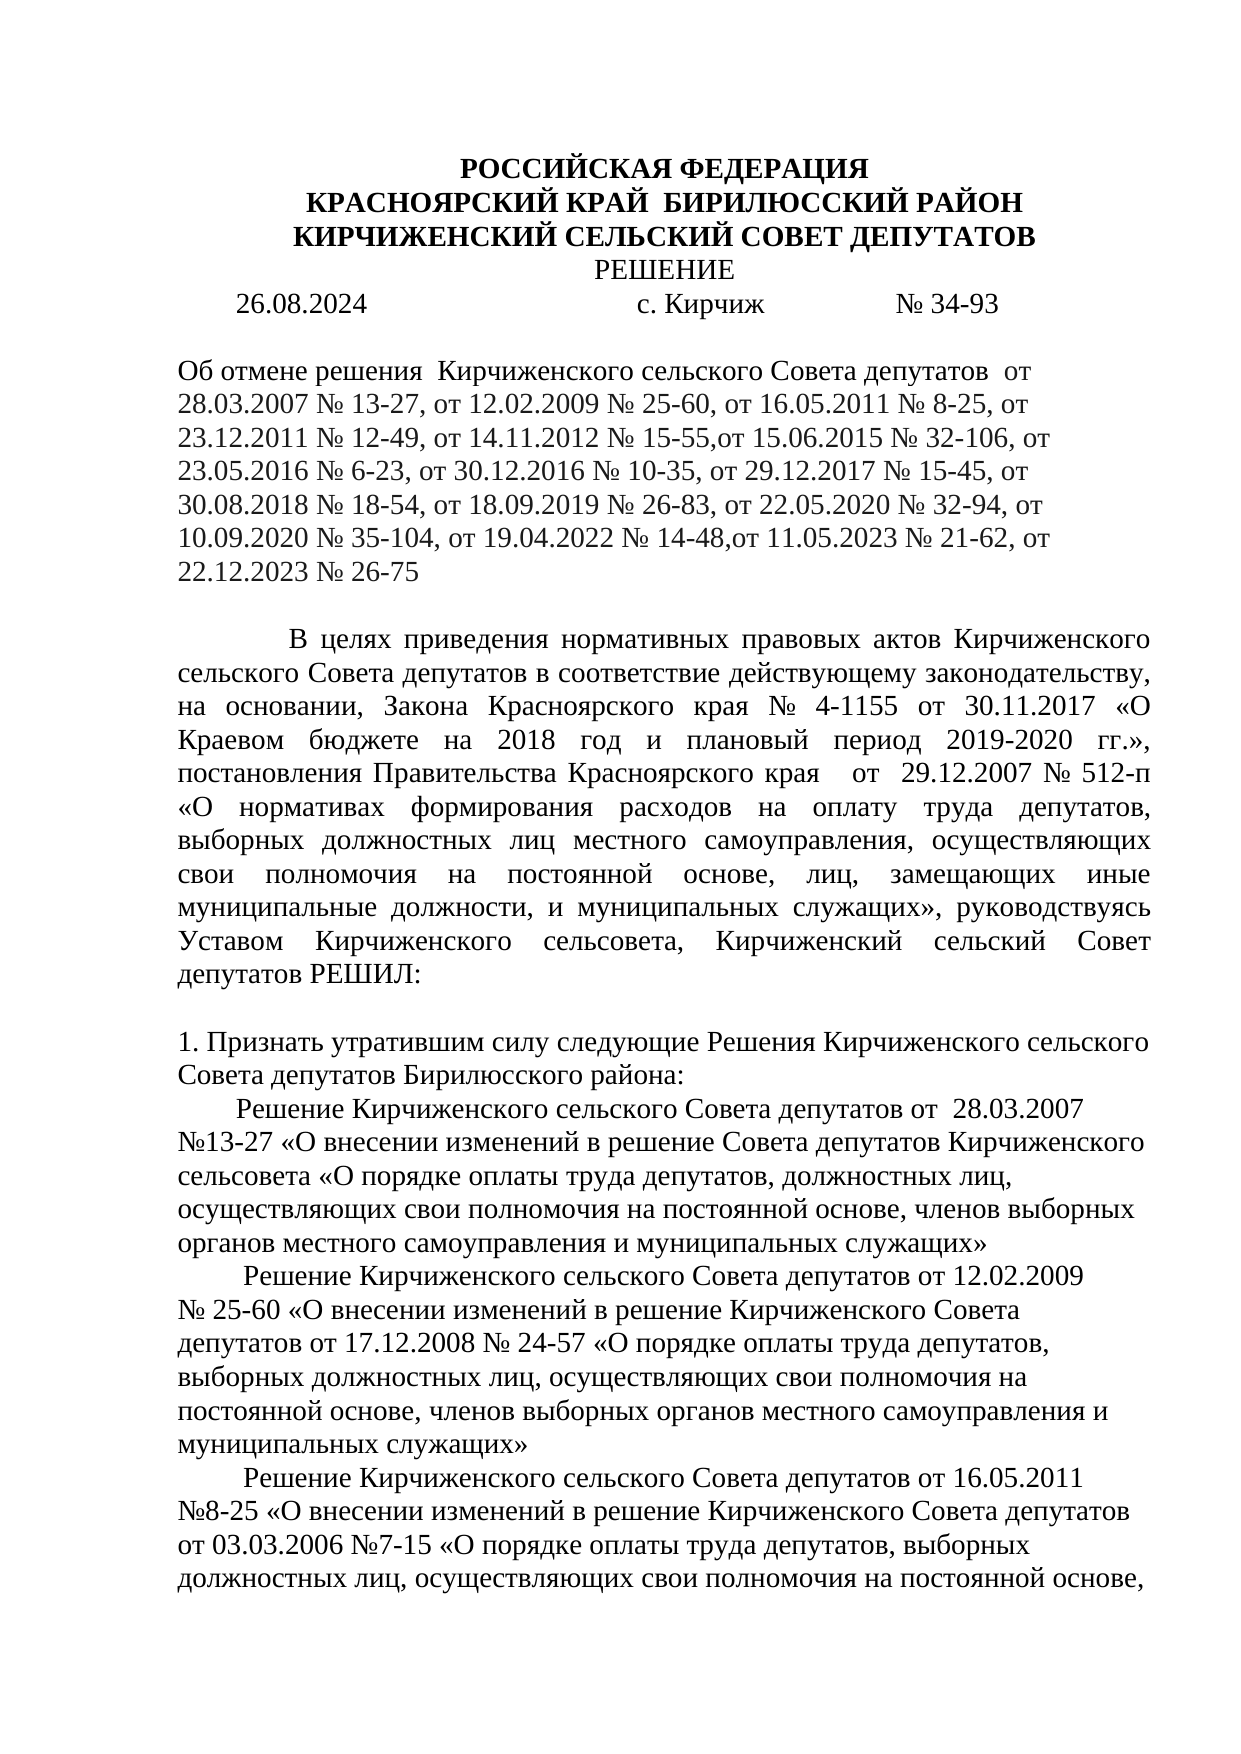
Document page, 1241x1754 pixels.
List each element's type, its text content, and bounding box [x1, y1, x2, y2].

text Решение Кирчиженского сельского Совета депутатов от 12.02.2009 [177, 1258, 1152, 1292]
text № 25-60 «О внесении изменений в решение Кирчиженского Совета депутатов от 17.12.2008 № 24-57 «О порядке оплаты труда депутатов, выборных должностных лиц, осуществляющих свои полномочия на постоянной основе, членов выборных органов местного самоуправления и муниципальных служащих» [177, 1292, 1152, 1460]
text 26.08.2024 с. Кирчиж № 34-93 [177, 286, 1152, 319]
text КРАСНОЯРСКИЙ КРАЙ БИРИЛЮССКИЙ РАЙОН [177, 185, 1152, 219]
text РОССИЙСКАЯ ФЕДЕРАЦИЯ [177, 152, 1152, 185]
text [177, 1493, 1152, 1594]
text Решение Кирчиженского сельского Совета депутатов от 28.03.2007 №13-27 «О внесении изменений в решение Совета депутатов Кирчиженского сельсовета «О порядке оплаты труда депутатов, должностных лиц, осуществляющих свои полномочия на постоянной основе, членов выборных органов местного самоуправления и муниципальных служащих» [177, 1091, 1152, 1258]
text 1. Признать утратившим силу следующие Решения Кирчиженского сельского Совета депутатов Бирилюсского района: [177, 1024, 1152, 1091]
text Решение Кирчиженского сельского Совета депутатов от 16.05.2011 [177, 1460, 1152, 1493]
text КИРЧИЖЕНСКИЙ СЕЛЬСКИЙ СОВЕТ ДЕПУТАТОВ [177, 219, 1152, 252]
text В целях приведения нормативных правовых актов Кирчиженского сельского Совета депутатов в соответствие действующему законодательству, на основании, Закона Красноярского края № 4-1155 от 30.11.2017 «О Краевом бюджете на 2018 год и плановый период 2019-2020 гг.», постановления Правительства Красноярского края от 29.12.2007 № 512-п «О нормативах формирования расходов на оплату труда депутатов, выборных должностных лиц местного самоуправления, осуществляющих свои полномочия на постоянной основе, лиц, замещающих иные муниципальные должности, и муниципальных служащих», руководствуясь Уставом Кирчиженского сельсовета, Кирчиженский сельский Совет депутатов РЕШИЛ: [177, 621, 1152, 990]
text Об отмене решения Кирчиженского сельского Совета депутатов от 28.03.2007 № 13-27, от 12.02.2009 № 25-60, от 16.05.2011 № 8-25, от 23.12.2011 № 12-49, от 14.11.2012 № 15-55,от 15.06.2015 № 32-106, от 23.05.2016 № 6-23, от 30.12.2016 № 10-35, от 29.12.2017 № 15-45, от 30.08.2018 № 18-54, от 18.09.2019 № 26-83, от 22.05.2020 № 32-94, от 10.09.2020 № 35-104, от 19.04.2022 № 14-48,от 11.05.2023 № 21-62, от 22.12.2023 № 26-75 [177, 353, 1152, 588]
text РЕШЕНИЕ [177, 252, 1152, 286]
